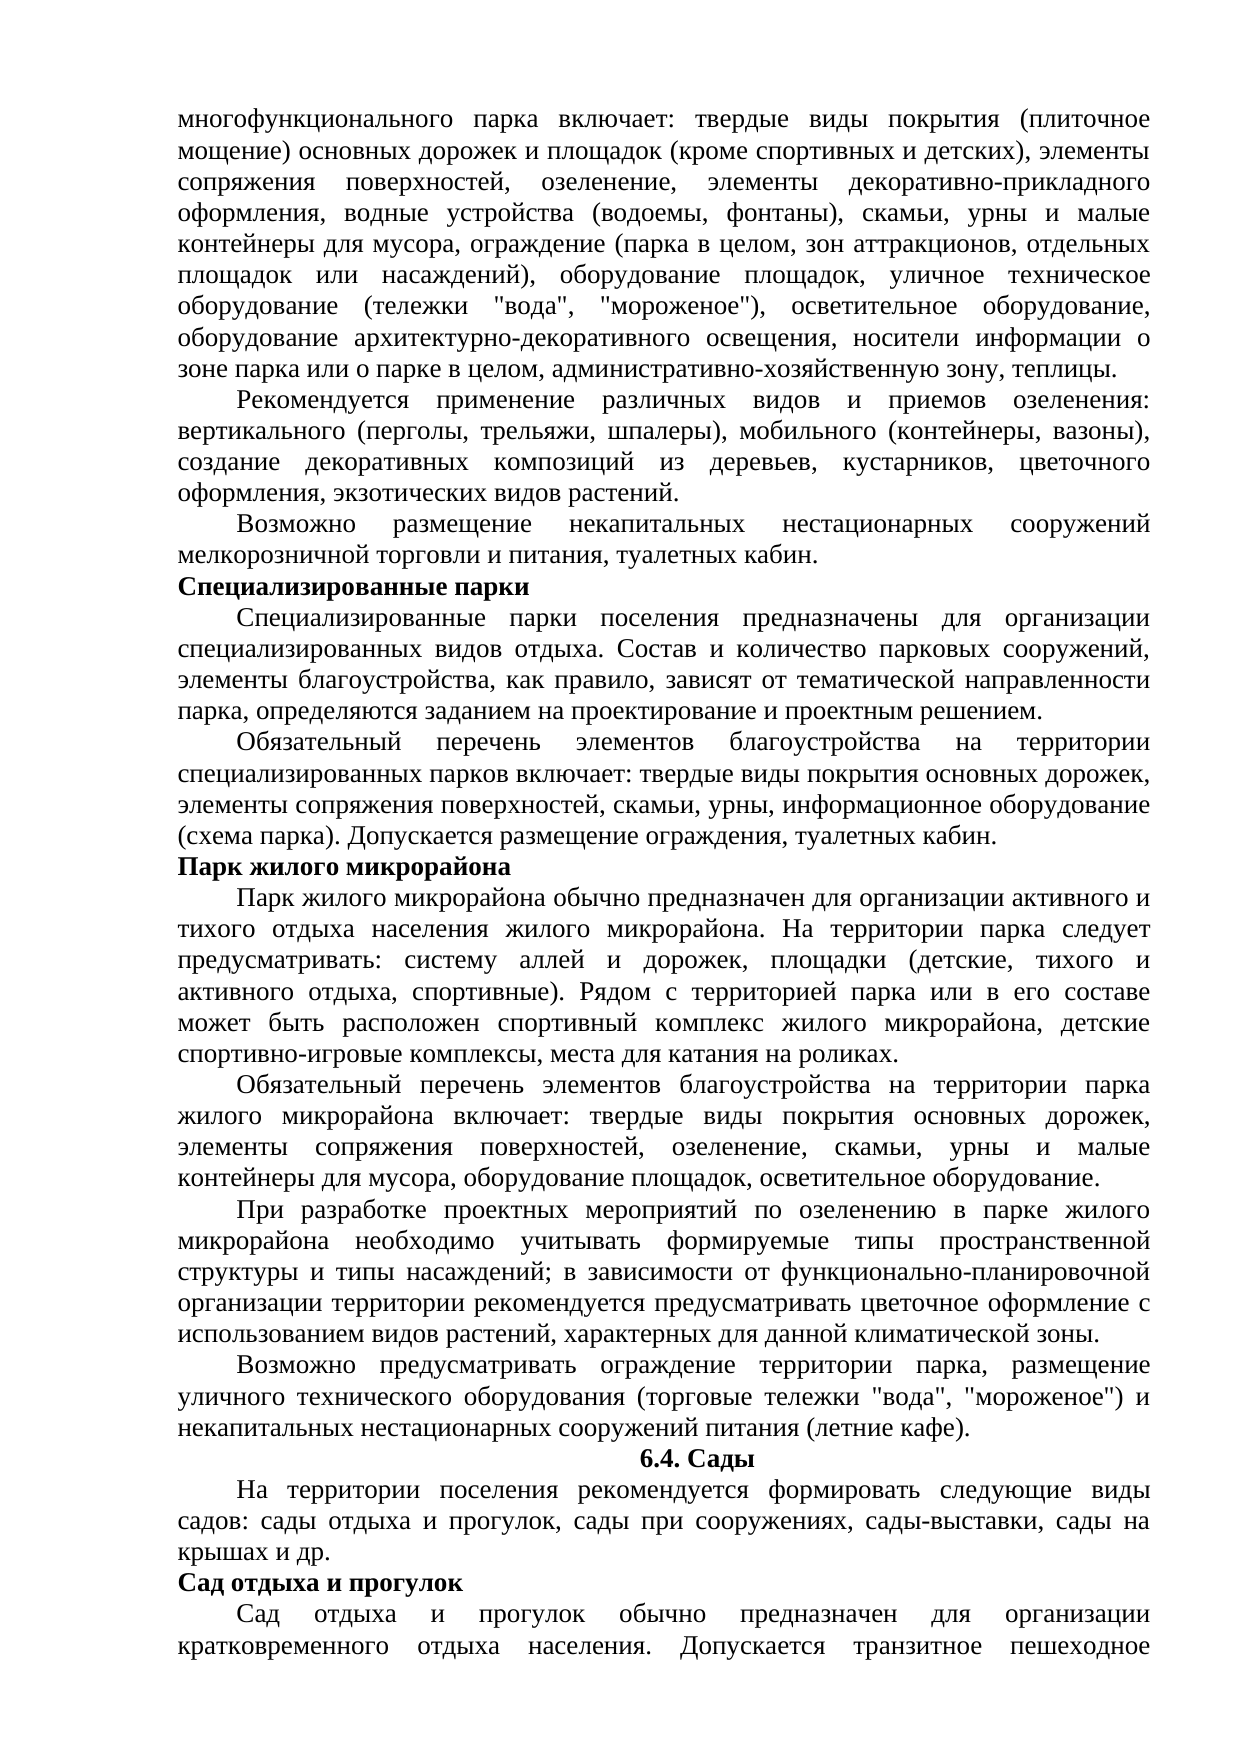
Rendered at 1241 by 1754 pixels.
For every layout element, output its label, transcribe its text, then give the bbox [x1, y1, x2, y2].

text На территории поселения рекомендуется формировать следующие виды садов: сады отдыха и прогулок, сады при сооружениях, сады-выставки, сады на крышах и др. [177, 1473, 1151, 1566]
text Парк жилого микрорайона обычно предназначен для организации активного и тихого отдыха населения жилого микрорайона. На территории парка следует предусматривать: систему аллей и дорожек, площадки (детские, тихого и активного отдыха, спортивные). Рядом с территорией парка или в его составе может быть расположен спортивный комплекс жилого микрорайона, детские спортивно-игровые комплексы, места для катания на роликах. [177, 881, 1151, 1068]
text При разработке проектных мероприятий по озеленению в парке жилого микрорайона необходимо учитывать формируемые типы пространственной структуры и типы насаждений; в зависимости от функционально-планировочной организации территории рекомендуется предусматривать цветочное оформление с использованием видов растений, характерных для данной климатической зоны. [177, 1193, 1151, 1348]
text 6.4. Сады [177, 1442, 1151, 1473]
text Специализированные парки поселения предназначены для организации специализированных видов отдыха. Состав и количество парковых сооружений, элементы благоустройства, как правило, зависят от тематической направленности парка, определяются заданием на проектирование и проектным решением. [177, 601, 1151, 726]
text Сад отдыха и прогулок [177, 1566, 1151, 1598]
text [177, 103, 1151, 383]
text Рекомендуется применение различных видов и приемов озеленения: вертикального (перголы, трельяжи, шпалеры), мобильного (контейнеры, вазоны), создание декоративных композиций из деревьев, кустарников, цветочного оформления, экзотических видов растений. [177, 383, 1151, 507]
text Возможно предусматривать ограждение территории парка, размещение уличного технического оборудования (торговые тележки "вода", "мороженое") и некапитальных нестационарных сооружений питания (летние кафе). [177, 1348, 1151, 1442]
text Специализированные парки [177, 570, 1151, 601]
text Возможно размещение некапитальных нестационарных сооружений мелкорозничной торговли и питания, туалетных кабин. [177, 507, 1151, 570]
text Обязательный перечень элементов благоустройства на территории специализированных парков включает: твердые виды покрытия основных дорожек, элементы сопряжения поверхностей, скамьи, урны, информационное оборудование (схема парка). Допускается размещение ограждения, туалетных кабин. [177, 726, 1151, 850]
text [177, 1598, 1151, 1660]
text Парк жилого микрорайона [177, 850, 1151, 881]
text Обязательный перечень элементов благоустройства на территории парка жилого микрорайона включает: твердые виды покрытия основных дорожек, элементы сопряжения поверхностей, озеленение, скамьи, урны и малые контейнеры для мусора, оборудование площадок, осветительное оборудование. [177, 1068, 1151, 1193]
